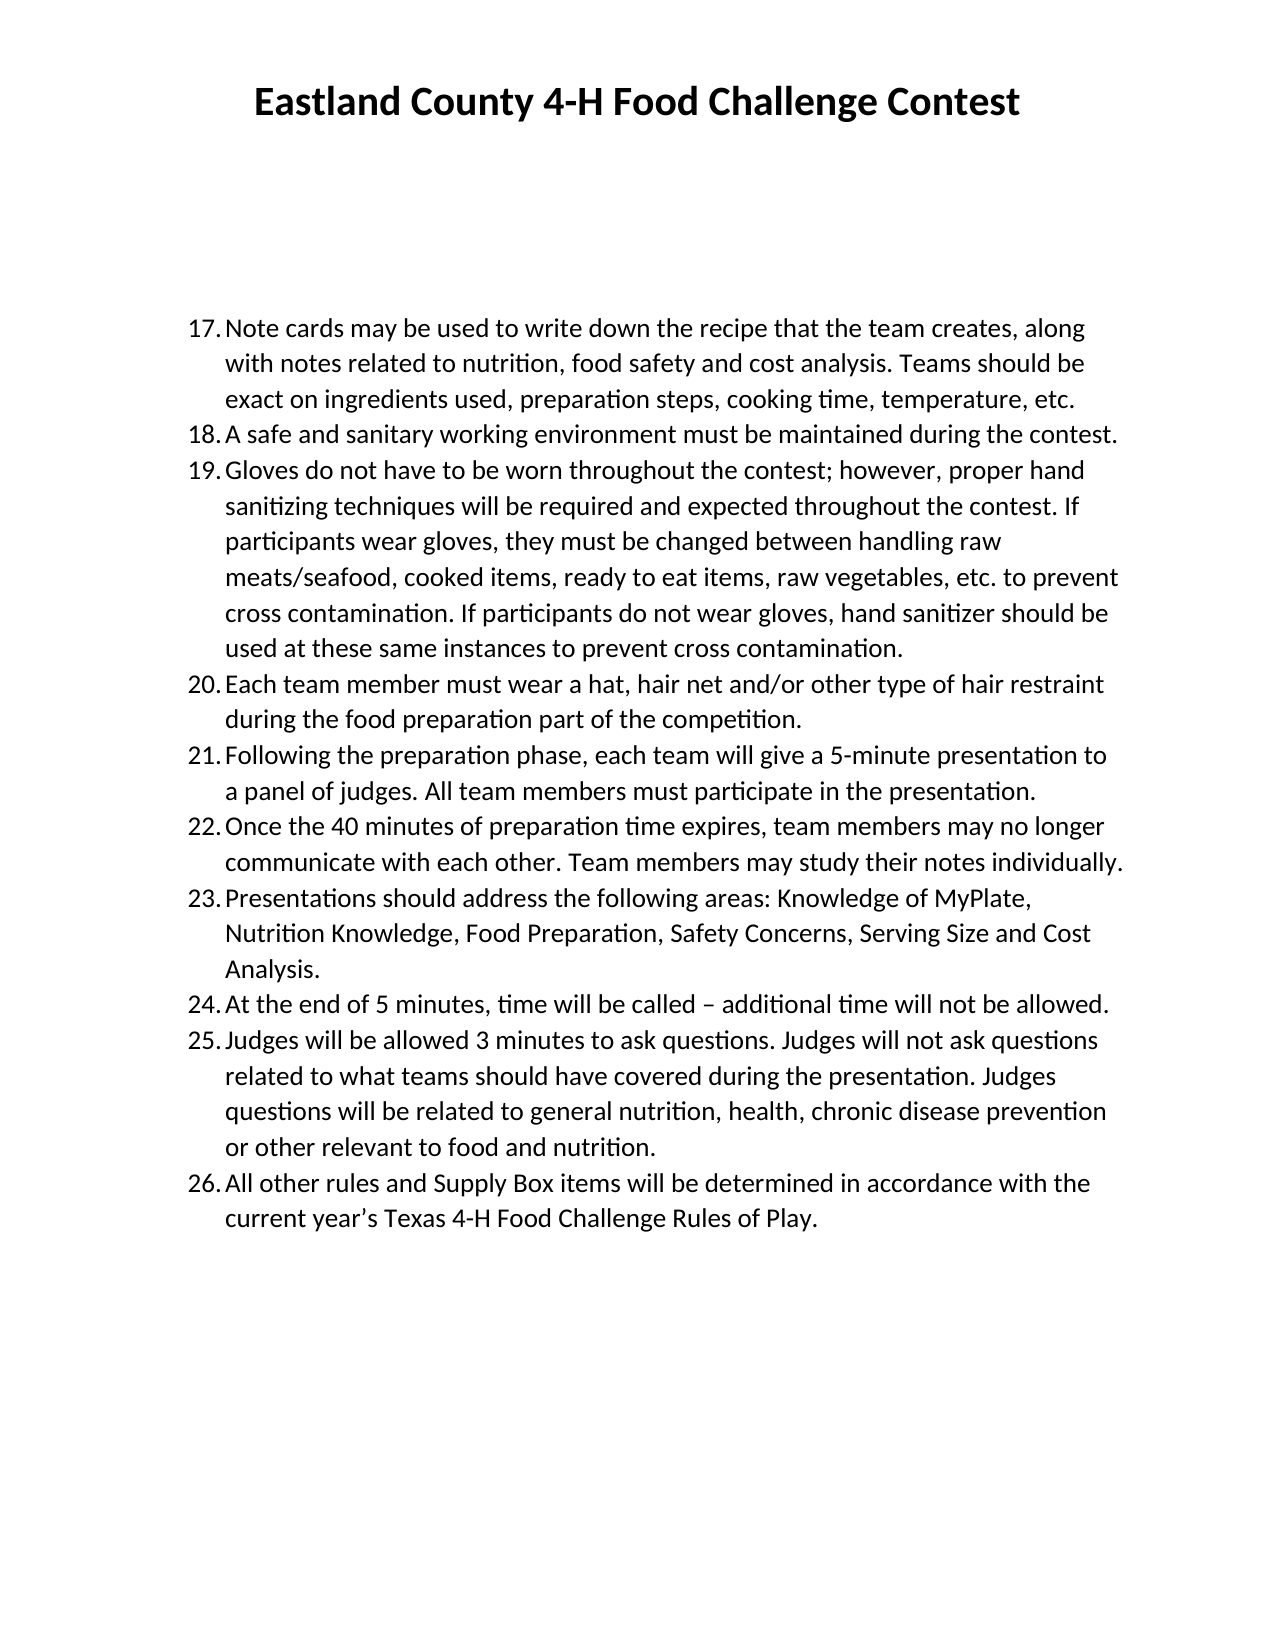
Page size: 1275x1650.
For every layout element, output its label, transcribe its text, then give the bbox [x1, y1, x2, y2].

list Once the 40 minutes of preparation time expires, team members may no longer communicate with each other. Team members may study their notes individually. [187, 809, 1125, 878]
list Presentations should address the following areas: Knowledge of MyPlate, Nutrition Knowledge, Food Preparation, Safety Concerns, Serving Size and Cost Analysis. [187, 881, 1125, 985]
list Gloves do not have to be worn throughout the contest; however, proper hand sanitizing techniques will be required and expected throughout the contest. If participants wear gloves, they must be changed between handling raw meats/seafood, cooked items, ready to eat items, raw vegetables, etc. to prevent cross contamination. If participants do not wear gloves, hand sanitizer should be used at these same instances to prevent cross contamination. [187, 453, 1125, 664]
list Each team member must wear a hat, hair net and/or other type of hair restraint during the food preparation part of the competition. [187, 667, 1125, 736]
list At the end of 5 minutes, time will be called – additional time will not be allowed. [187, 988, 1125, 1021]
list Judges will be allowed 3 minutes to ask questions. Judges will not ask questions related to what teams should have covered during the presentation. Judges questions will be related to general nutrition, health, chronic disease prevention or other relevant to food and nutrition. [187, 1023, 1125, 1163]
list A safe and sanitary working environment must be maintained during the contest. [187, 418, 1125, 451]
list Following the preparation phase, each team will give a 5-minute presentation to a panel of judges. All team members must participate in the presentation. [187, 738, 1125, 807]
list Note cards may be used to write down the recipe that the team creates, along with notes related to nutrition, food safety and cost analysis. Teams should be exact on ingredients used, preparation steps, cooking time, temperature, etc. [187, 311, 1125, 415]
list All other rules and Supply Box items will be determined in accordance with the current year’s Texas 4-H Food Challenge Rules of Play. [187, 1166, 1125, 1234]
